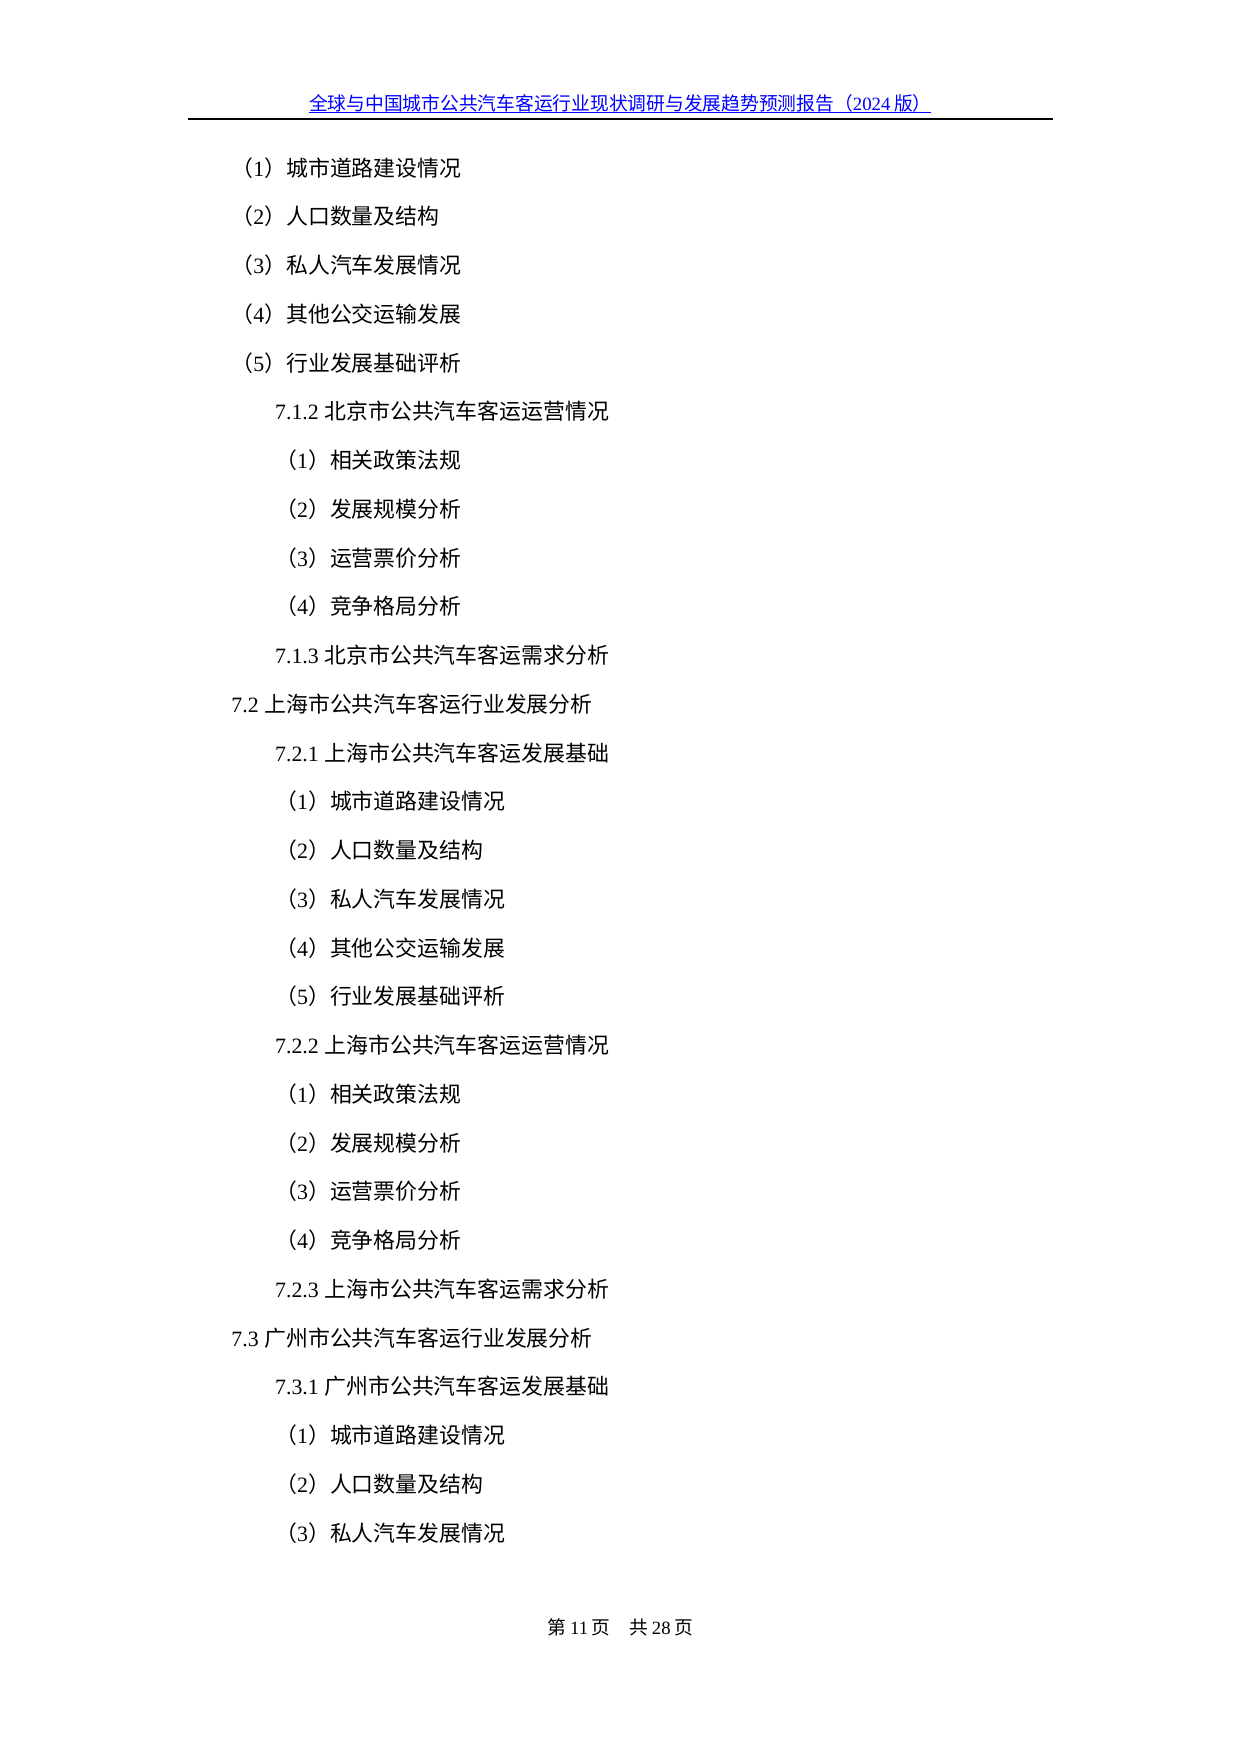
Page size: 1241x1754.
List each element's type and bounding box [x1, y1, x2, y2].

text [187, 150, 1053, 1548]
